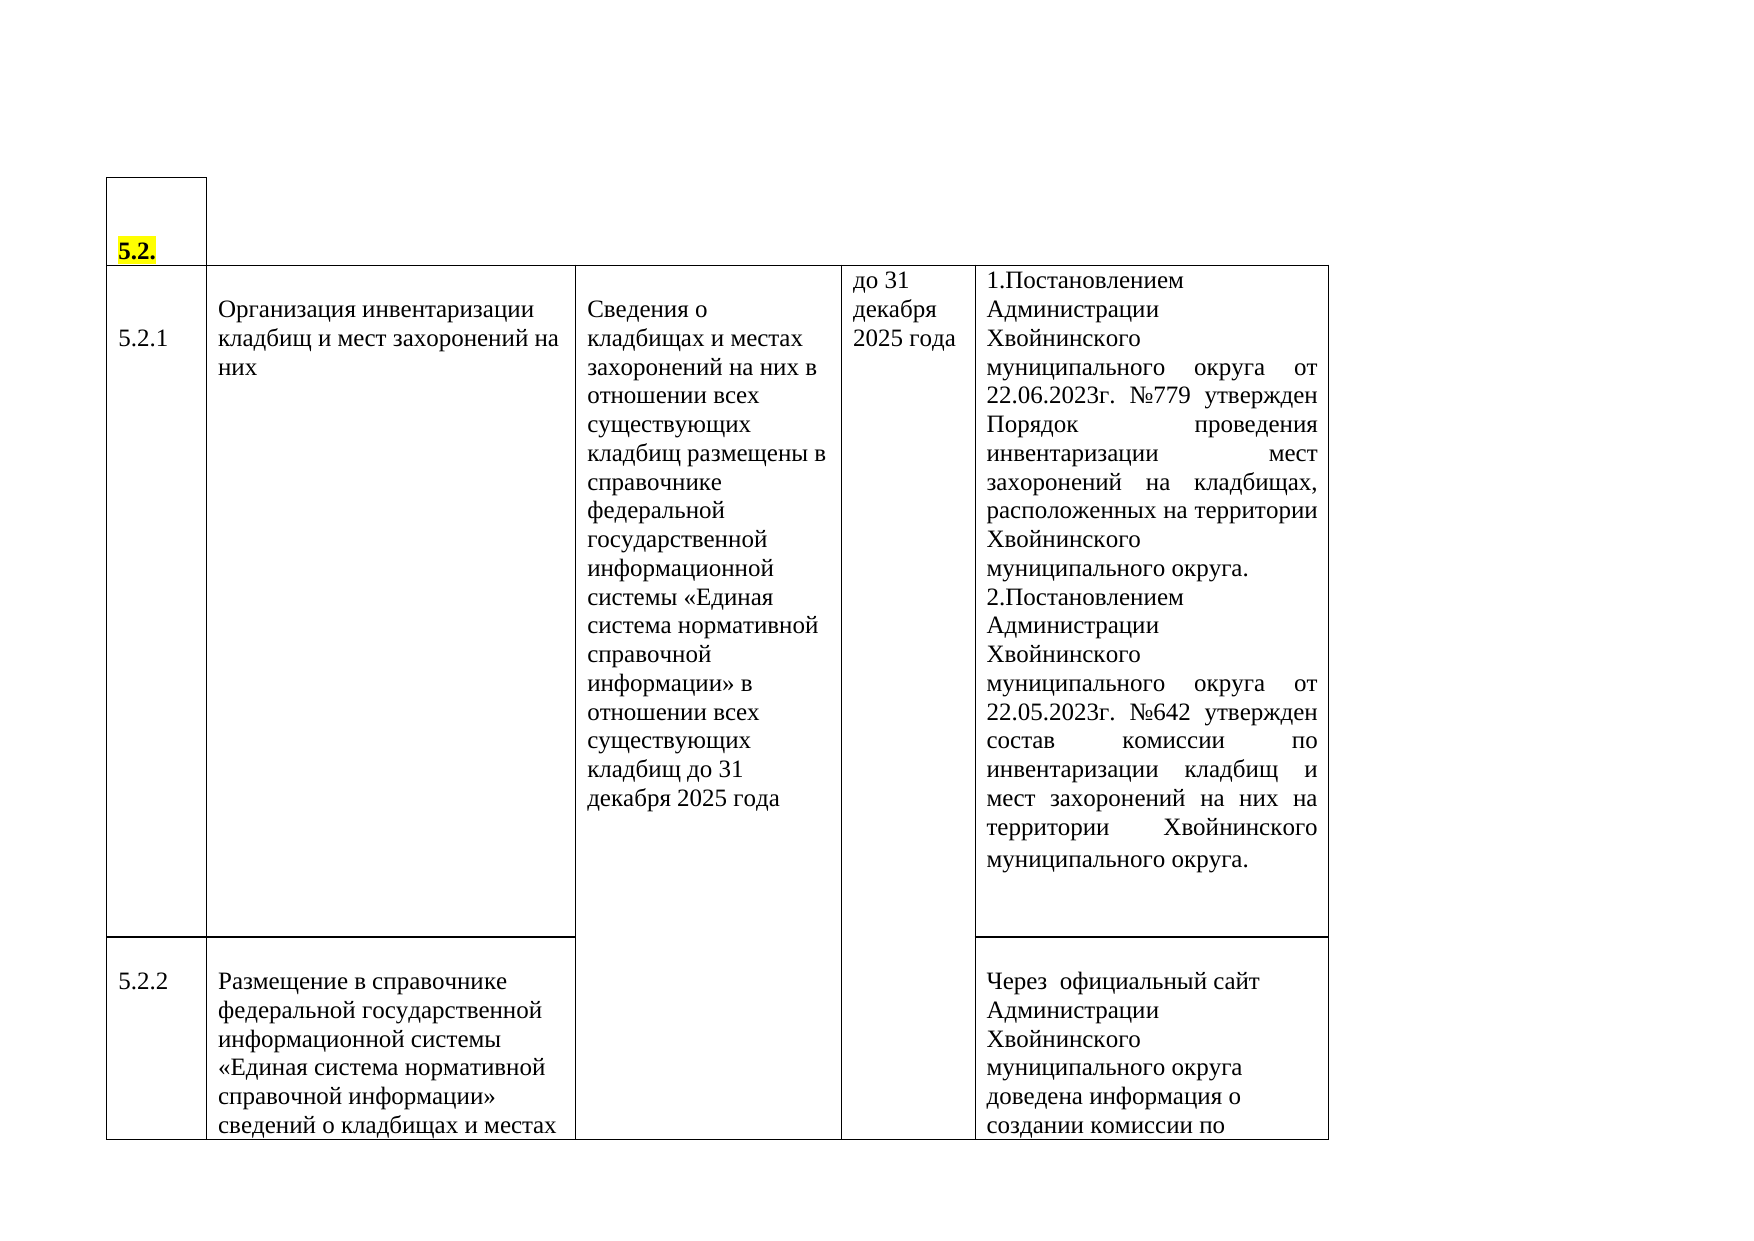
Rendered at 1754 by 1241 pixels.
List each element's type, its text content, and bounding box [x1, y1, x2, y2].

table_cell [207, 938, 575, 1139]
table_cell Сведения о кладбищах и местах захоронений на них в отношении всех существующих кладбищ размещены в справочнике федеральной государственной информационной системы «Единая система нормативной справочной информации» в отношении всех существующих кладбищ до 31 декабря 2025 года [576, 266, 841, 1139]
table_cell 5.2.1 [107, 266, 206, 936]
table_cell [976, 938, 1328, 1139]
table_cell 5.2. [107, 178, 206, 264]
table_cell до 31 декабря 2025 года [842, 266, 975, 1139]
table_cell 1.Постановлением Администрации Хвойнинского муниципального округа от 22.06.2023г. №779 утвержден Порядок проведения инвентаризации мест захоронений на кладбищах, расположенных на территории Хвойнинского муниципального округа. 2.Постановлением Администрации Хвойнинского муниципального округа от 22.05.2023г. №642 утвержден состав комиссии по инвентаризации кладбищ и мест захоронений на них на территории Хвойнинского муниципального округа. [976, 266, 1328, 936]
table_cell Организация инвентаризации кладбищ и мест захоронений на них [207, 266, 575, 936]
table_cell 5.2.2 [107, 938, 206, 1139]
